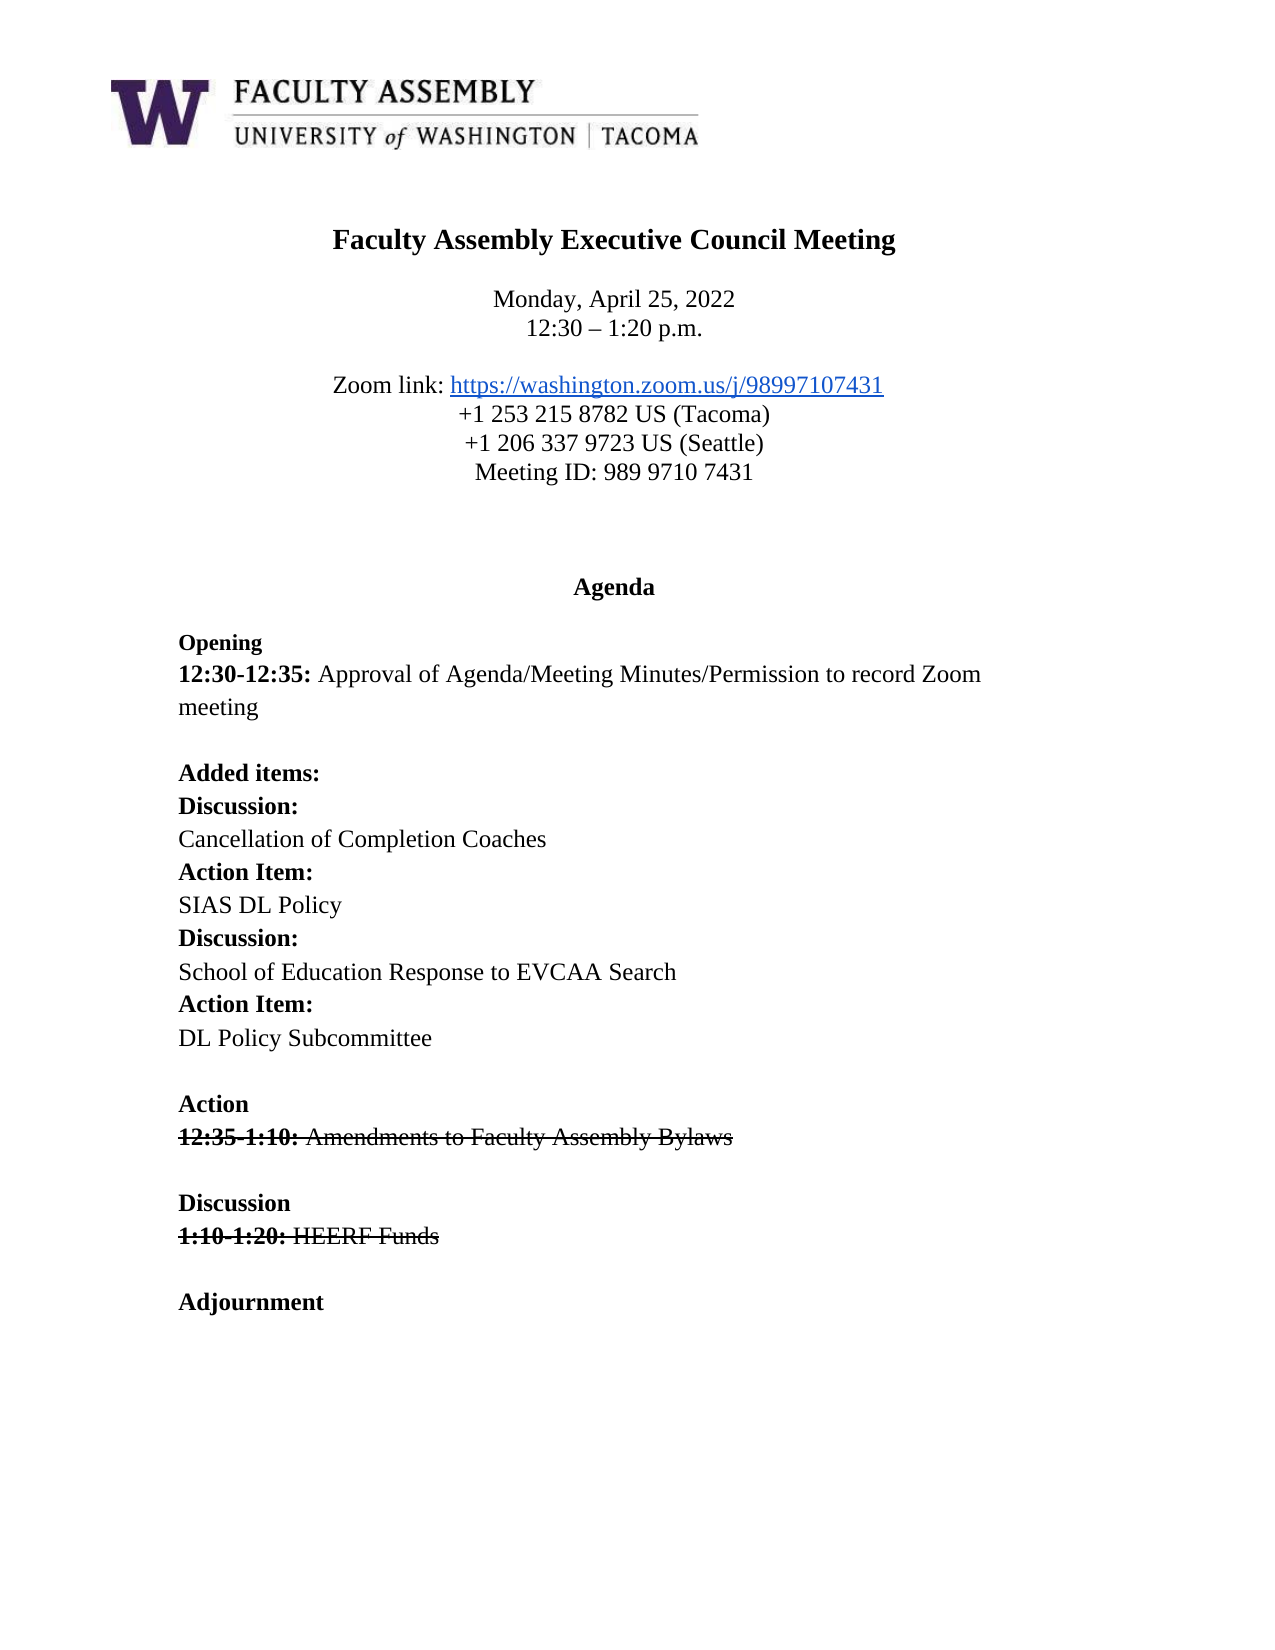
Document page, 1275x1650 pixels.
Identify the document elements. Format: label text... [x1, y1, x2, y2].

text 12:30 – 1:20 p.m. [178, 313, 1050, 342]
text Action Item: [178, 989, 1050, 1018]
picture [111, 79, 699, 150]
text Action Item: [178, 857, 1050, 886]
text 12:35-1:10: Amendments to Faculty Assembly Bylaws [178, 1122, 1050, 1150]
text Opening [178, 629, 1050, 656]
text Meeting ID: 989 9710 7431 [178, 457, 1050, 485]
text Action [178, 1089, 1050, 1117]
text DL Policy Subcommittee [178, 1023, 1050, 1051]
text SIAS DL Policy [178, 891, 1050, 919]
text Discussion [178, 1188, 1087, 1216]
text Discussion: [178, 791, 1050, 820]
text Discussion: [178, 923, 1050, 952]
text +1 253 215 8782 US (Tacoma) [178, 399, 1050, 428]
text Cancellation of Completion Coaches [178, 824, 1050, 853]
text Adjournment [178, 1287, 1087, 1316]
text Zoom link: https://washington.zoom.us/j/98997107431 [178, 370, 1050, 399]
text Added items: [178, 758, 1050, 787]
text +1 206 337 9723 US (Seattle) [178, 428, 1050, 457]
text Faculty Assembly Executive Council Meeting [178, 222, 1050, 255]
text 1:10-1:20: HEERF Funds [178, 1221, 1087, 1249]
text Monday, April 25, 2022 [178, 284, 1050, 313]
text Agenda [178, 572, 1050, 600]
text 12:30-12:35: Approval of Agenda/Meeting Minutes/Permission to record Zoom meeting [178, 659, 1050, 721]
text School of Education Response to EVCAA Search [178, 957, 1050, 985]
